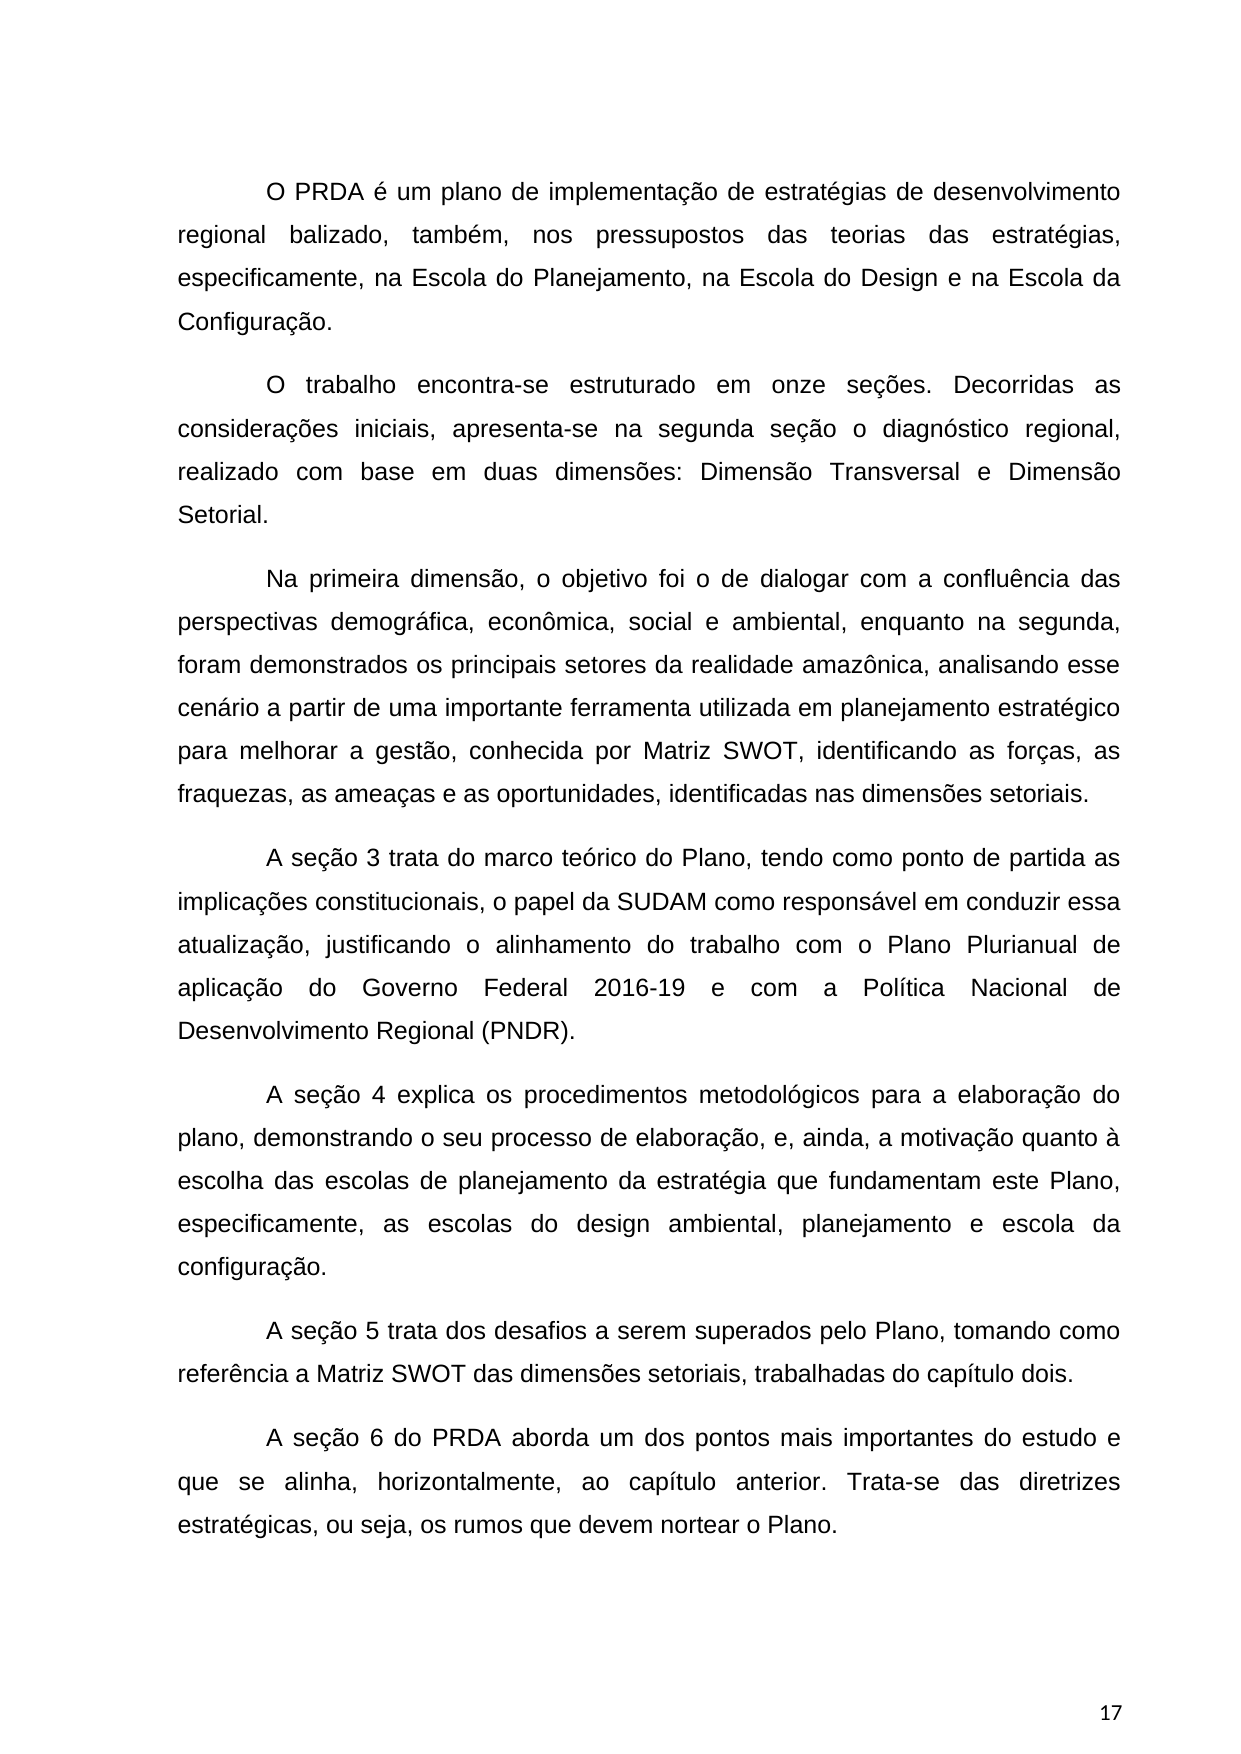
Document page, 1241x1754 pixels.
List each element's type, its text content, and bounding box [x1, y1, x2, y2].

text A seção 5 trata dos desafios a serem superados pelo Plano, tomando como referência a Matriz SWOT das dimensões setoriais, trabalhadas do capítulo dois. [177, 1316, 1122, 1388]
text Na primeira dimensão, o objetivo foi o de dialogar com a confluência das perspectivas demográfica, econômica, social e ambiental, enquanto na segunda, foram demonstrados os principais setores da realidade amazônica, analisando esse cenário a partir de uma importante ferramenta utilizada em planejamento estratégico para melhorar a gestão, conhecida por Matriz SWOT, identificando as forças, as fraquezas, as ameaças e as oportunidades, identificadas nas dimensões setoriais. [177, 564, 1122, 808]
text O trabalho encontra-se estruturado em onze seções. Decorridas as considerações iniciais, apresenta-se na segunda seção o diagnóstico regional, realizado com base em duas dimensões: Dimensão Transversal e Dimensão Setorial. [177, 371, 1122, 529]
text A seção 4 explica os procedimentos metodológicos para a elaboração do plano, demonstrando o seu processo de elaboração, e, ainda, a motivação quanto à escolha das escolas de planejamento da estratégia que fundamentam este Plano, especificamente, as escolas do design ambiental, planejamento e escola da configuração. [177, 1080, 1122, 1281]
text A seção 6 do PRDA aborda um dos pontos mais importantes do estudo e que se alinha, horizontalmente, ao capítulo anterior. Trata-se das diretrizes estratégicas, ou seja, os rumos que devem nortear o Plano. [177, 1423, 1122, 1538]
text A seção 3 trata do marco teórico do Plano, tendo como ponto de partida as implicações constitucionais, o papel da SUDAM como responsável em conduzir essa atualização, justificando o alinhamento do trabalho com o Plano Plurianual de aplicação do Governo Federal 2016-19 e com a Política Nacional de Desenvolvimento Regional (PNDR). [177, 843, 1122, 1045]
text O PRDA é um plano de implementação de estratégias de desenvolvimento regional balizado, também, nos pressupostos das teorias das estratégias, especificamente, na Escola do Planejamento, na Escola do Design e na Escola da Configuração. [177, 177, 1122, 335]
